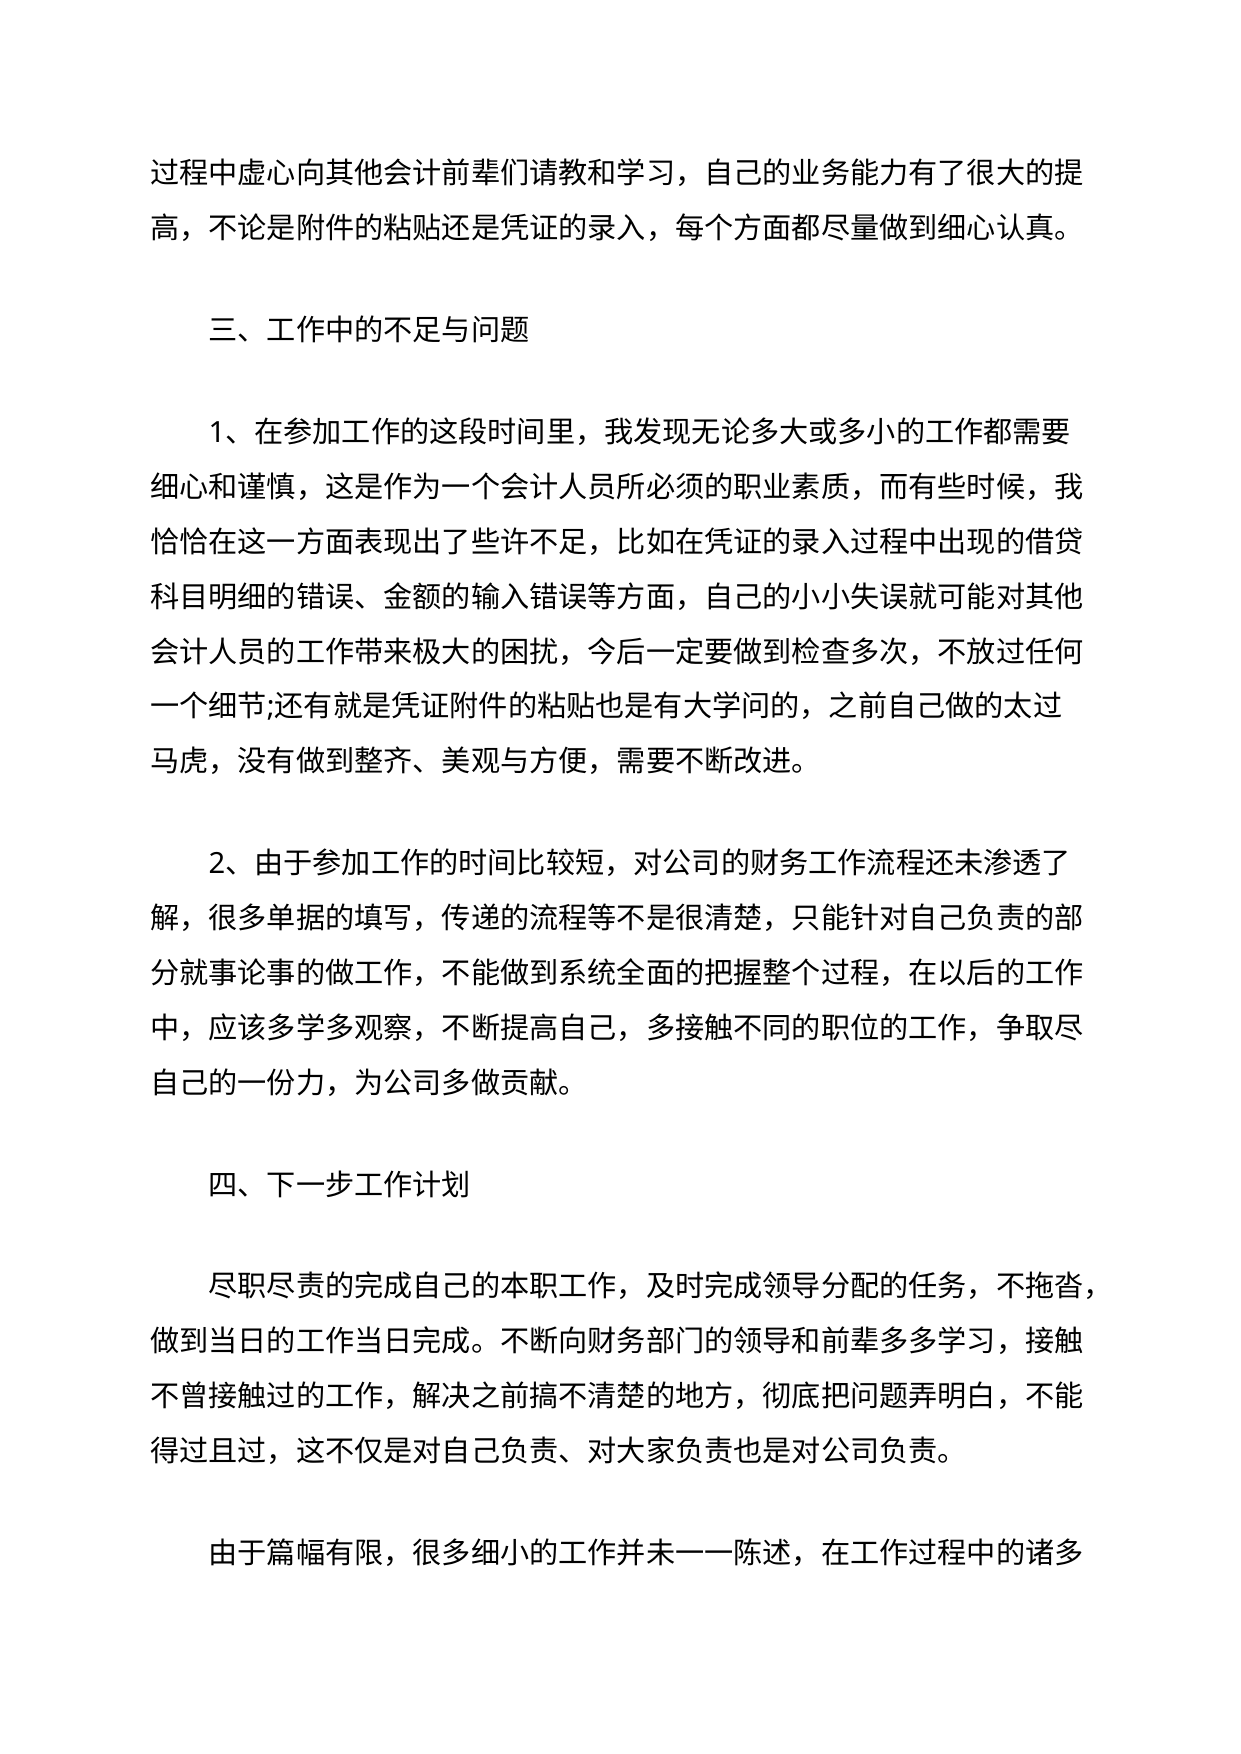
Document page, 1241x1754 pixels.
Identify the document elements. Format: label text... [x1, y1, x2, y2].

text 四、下一步工作计划 [150, 1161, 1090, 1203]
text 1、在参加工作的这段时间里，我发现无论多大或多小的工作都需要细心和谨慎，这是作为一个会计人员所必须的职业素质，而有些时候，我恰恰在这一方面表现出了些许不足，比如在凭证的录入过程中出现的借贷科目明细的错误、金额的输入错误等方面，自己的小小失误就可能对其他会计人员的工作带来极大的困扰，今后一定要做到检查多次，不放过任何一个细节;还有就是凭证附件的粘贴也是有大学问的，之前自己做的太过马虎，没有做到整齐、美观与方便，需要不断改进。 [150, 408, 1090, 780]
text 三、工作中的不足与问题 [150, 307, 1090, 349]
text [150, 150, 1090, 247]
text 2、由于参加工作的时间比较短，对公司的财务工作流程还未渗透了解，很多单据的填写，传递的流程等不是很清楚，只能针对自己负责的部分就事论事的做工作，不能做到系统全面的把握整个过程，在以后的工作中，应该多学多观察，不断提高自己，多接触不同的职位的工作，争取尽自己的一份力，为公司多做贡献。 [150, 840, 1090, 1102]
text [150, 1529, 1090, 1572]
text 尽职尽责的完成自己的本职工作，及时完成领导分配的任务，不拖沓，做到当日的工作当日完成。不断向财务部门的领导和前辈多多学习，接触不曾接触过的工作，解决之前搞不清楚的地方，彻底把问题弄明白，不能得过且过，这不仅是对自己负责、对大家负责也是对公司负责。 [150, 1263, 1090, 1470]
